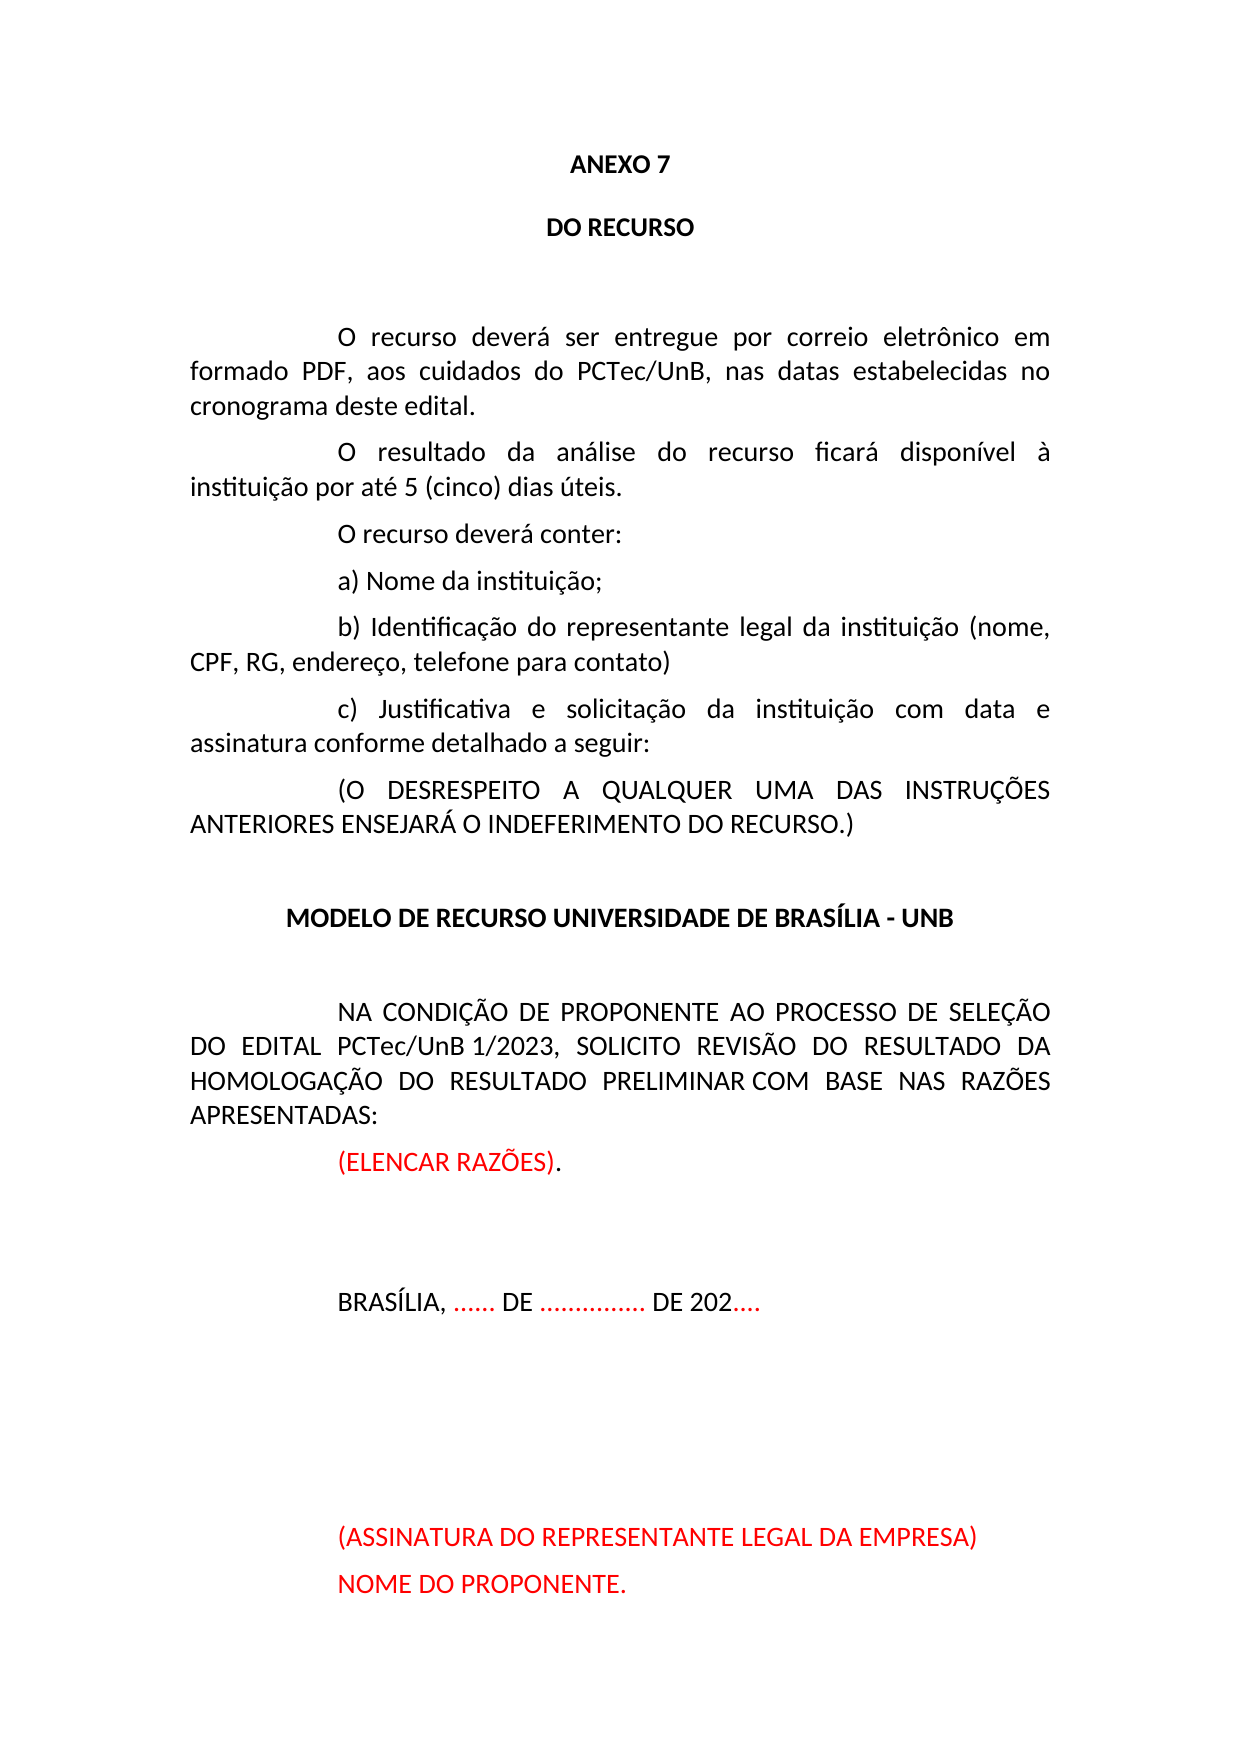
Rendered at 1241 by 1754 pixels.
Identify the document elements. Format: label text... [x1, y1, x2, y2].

text c) Justificativa e solicitação da instituição com data e assinatura conforme detalhado a seguir: [190, 691, 1051, 759]
text O recurso deverá conter: [190, 516, 1051, 550]
text (ASSINATURA DO REPRESENTANTE LEGAL DA EMPRESA) [190, 1519, 1051, 1553]
text b) Identificação do representante legal da instituição (nome, CPF, RG, endereço, telefone para contato) [190, 609, 1051, 678]
text (O DESRESPEITO A QUALQUER UMA DAS INSTRUÇÕES ANTERIORES ENSEJARÁ O INDEFERIMENTO DO RECURSO.) [190, 772, 1051, 841]
text O resultado da análise do recurso ficará disponível à instituição por até 5 (cinco) dias úteis. [190, 434, 1051, 503]
text DO RECURSO [177, 210, 1063, 243]
text BRASÍLIA, ...... DE ............... DE 202.... [190, 1284, 1051, 1319]
text MODELO DE RECURSO UNIVERSIDADE DE BRASÍLIA - UNB [190, 900, 1051, 934]
text NOME DO PROPONENTE. [190, 1566, 1051, 1600]
text (ELENCAR RAZÕES). [190, 1144, 1051, 1178]
text NA CONDIÇÃO DE PROPONENTE AO PROCESSO DE SELEÇÃO DO EDITAL PCTec/UnB 1/2023, SOLICITO REVISÃO DO RESULTADO DA HOMOLOGAÇÃO DO RESULTADO PRELIMINAR COM BASE NAS RAZÕES APRESENTADAS: [190, 994, 1051, 1131]
text O recurso deverá ser entregue por correio eletrônico em formado PDF, aos cuidados do PCTec/UnB, nas datas estabelecidas no cronograma deste edital. [190, 319, 1051, 422]
text a) Nome da instituição; [190, 563, 1051, 597]
text ANEXO 7 [177, 148, 1063, 181]
